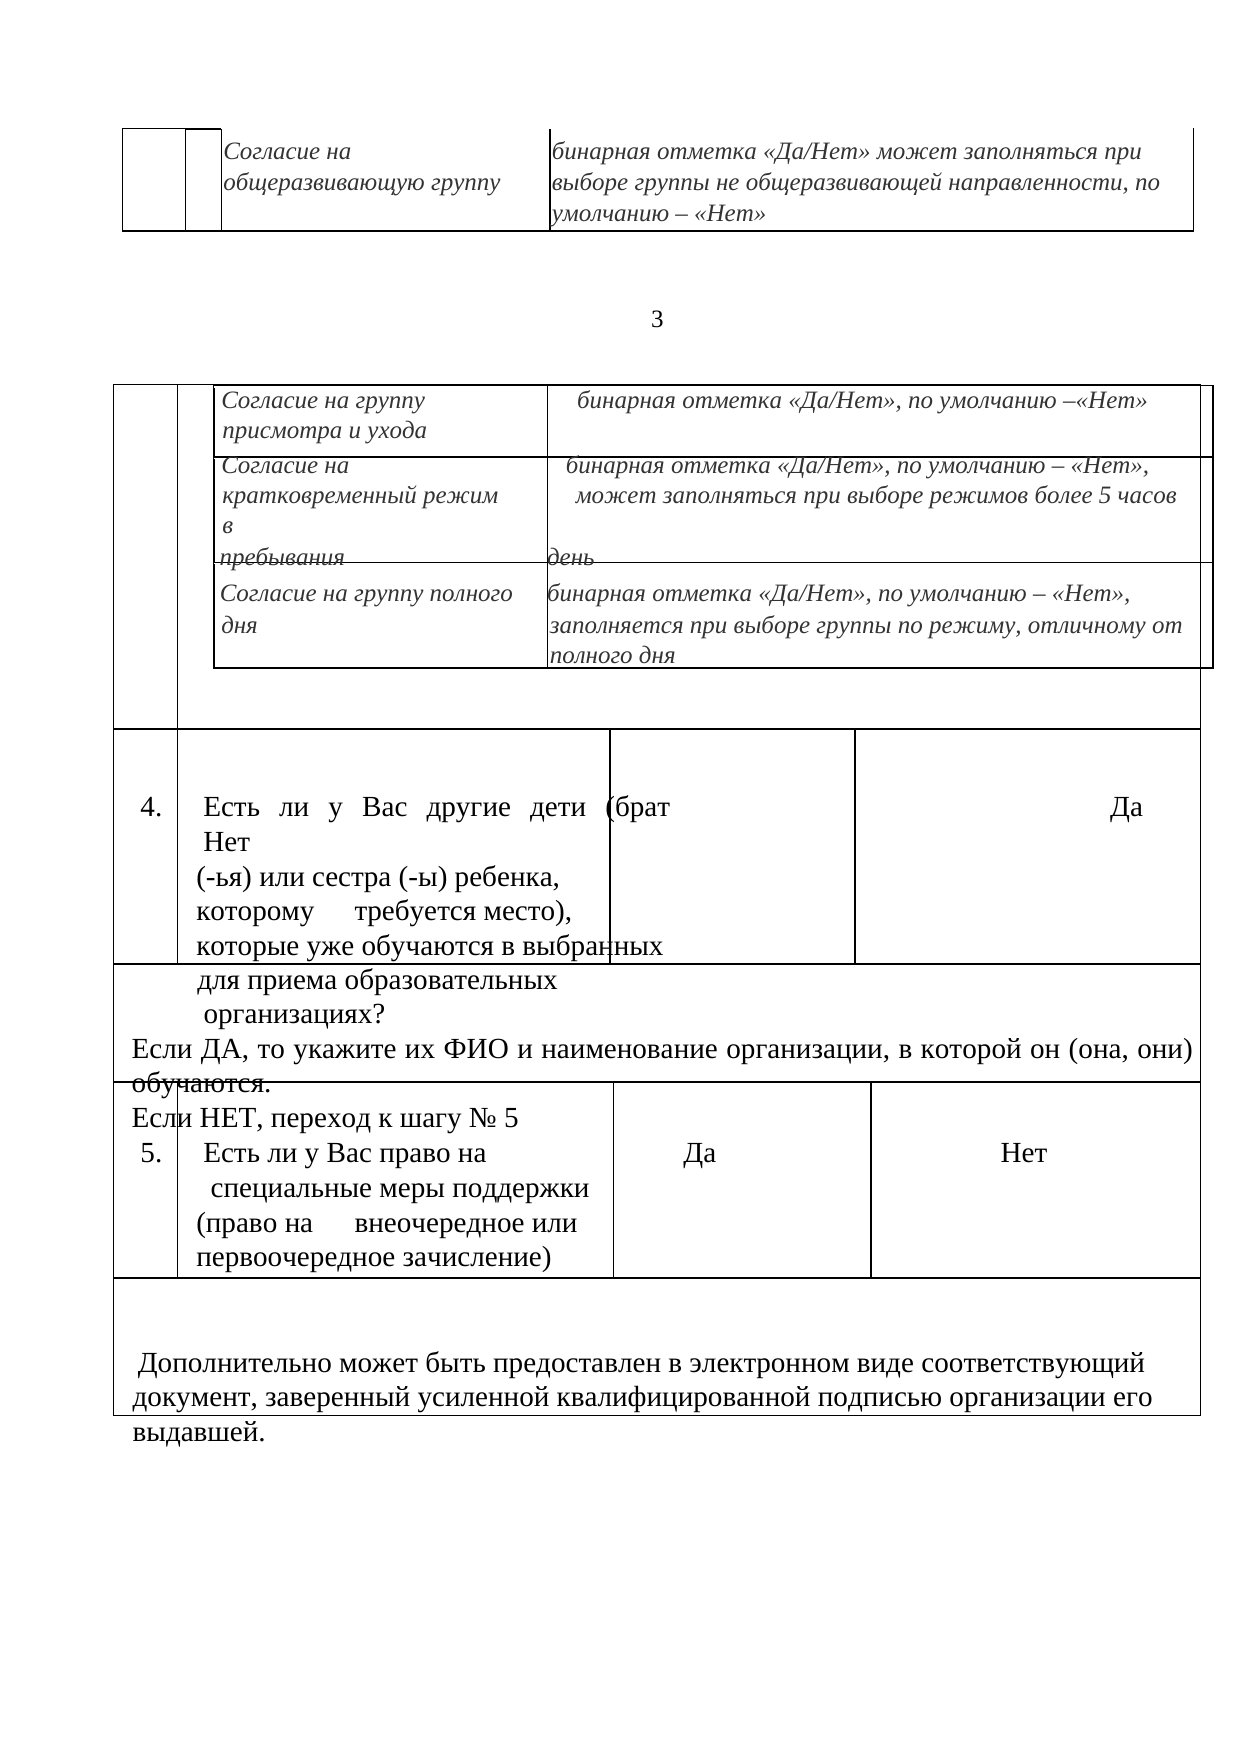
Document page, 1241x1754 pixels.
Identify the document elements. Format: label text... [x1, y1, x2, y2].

text Согласие на группу полного бинарная отметка «Да/Нет», по умолчанию – «Нет», [133, 578, 1196, 607]
table_cell 3. [123, 129, 185, 230]
list Есть ли у Вас другие дети (брат Да Нет [140, 789, 1145, 857]
text Дополнительно может быть предоставлен в электронном виде соответствующий документ, заверенный усиленной квалифицированной подписью организации его выдавшей. [131, 1345, 1196, 1447]
text первоочередное зачисление) [196, 1239, 1195, 1273]
text Если ДА, то укажите их ФИО и наименование организации, в которой он (она, они) обучаются. [131, 1031, 1195, 1099]
table_cell [186, 130, 221, 230]
text Согласие на группу бинарная отметка «Да/Нет», по умолчанию –«Нет» присмотра и ухода [221, 385, 1196, 444]
text специальные меры поддержки [203, 1170, 1145, 1203]
text пребывания день [133, 542, 1196, 571]
list Есть ли у Вас право на Да Нет [140, 1135, 1145, 1169]
text (право на внеочередное или [196, 1205, 1195, 1238]
text Согласие на бинарная отметка «Да/Нет», по умолчанию – «Нет», кратковременный режим может заполняться при выборе режимов более 5 часов в [221, 451, 1196, 539]
text дня заполняется при выборе группы по режиму, отличному от полного дня [221, 610, 1196, 668]
text организациях? [196, 997, 710, 1030]
table_cell Согласие на общеразвивающую группу [222, 130, 549, 230]
text которому требуется место), [196, 893, 710, 927]
text Если НЕТ, переход к шагу № 5 [131, 1100, 1195, 1134]
table_cell бинарная отметка «Да/Нет» может заполняться при выборе группы не общеразвивающей направленности, по умолчанию – «Нет» [551, 130, 1193, 230]
text которые уже обучаются в выбранных [196, 928, 710, 961]
text для приема образовательных [196, 962, 710, 996]
text 3 [133, 304, 1181, 333]
text (-ья) или сестра (-ы) ребенка, [196, 859, 710, 892]
